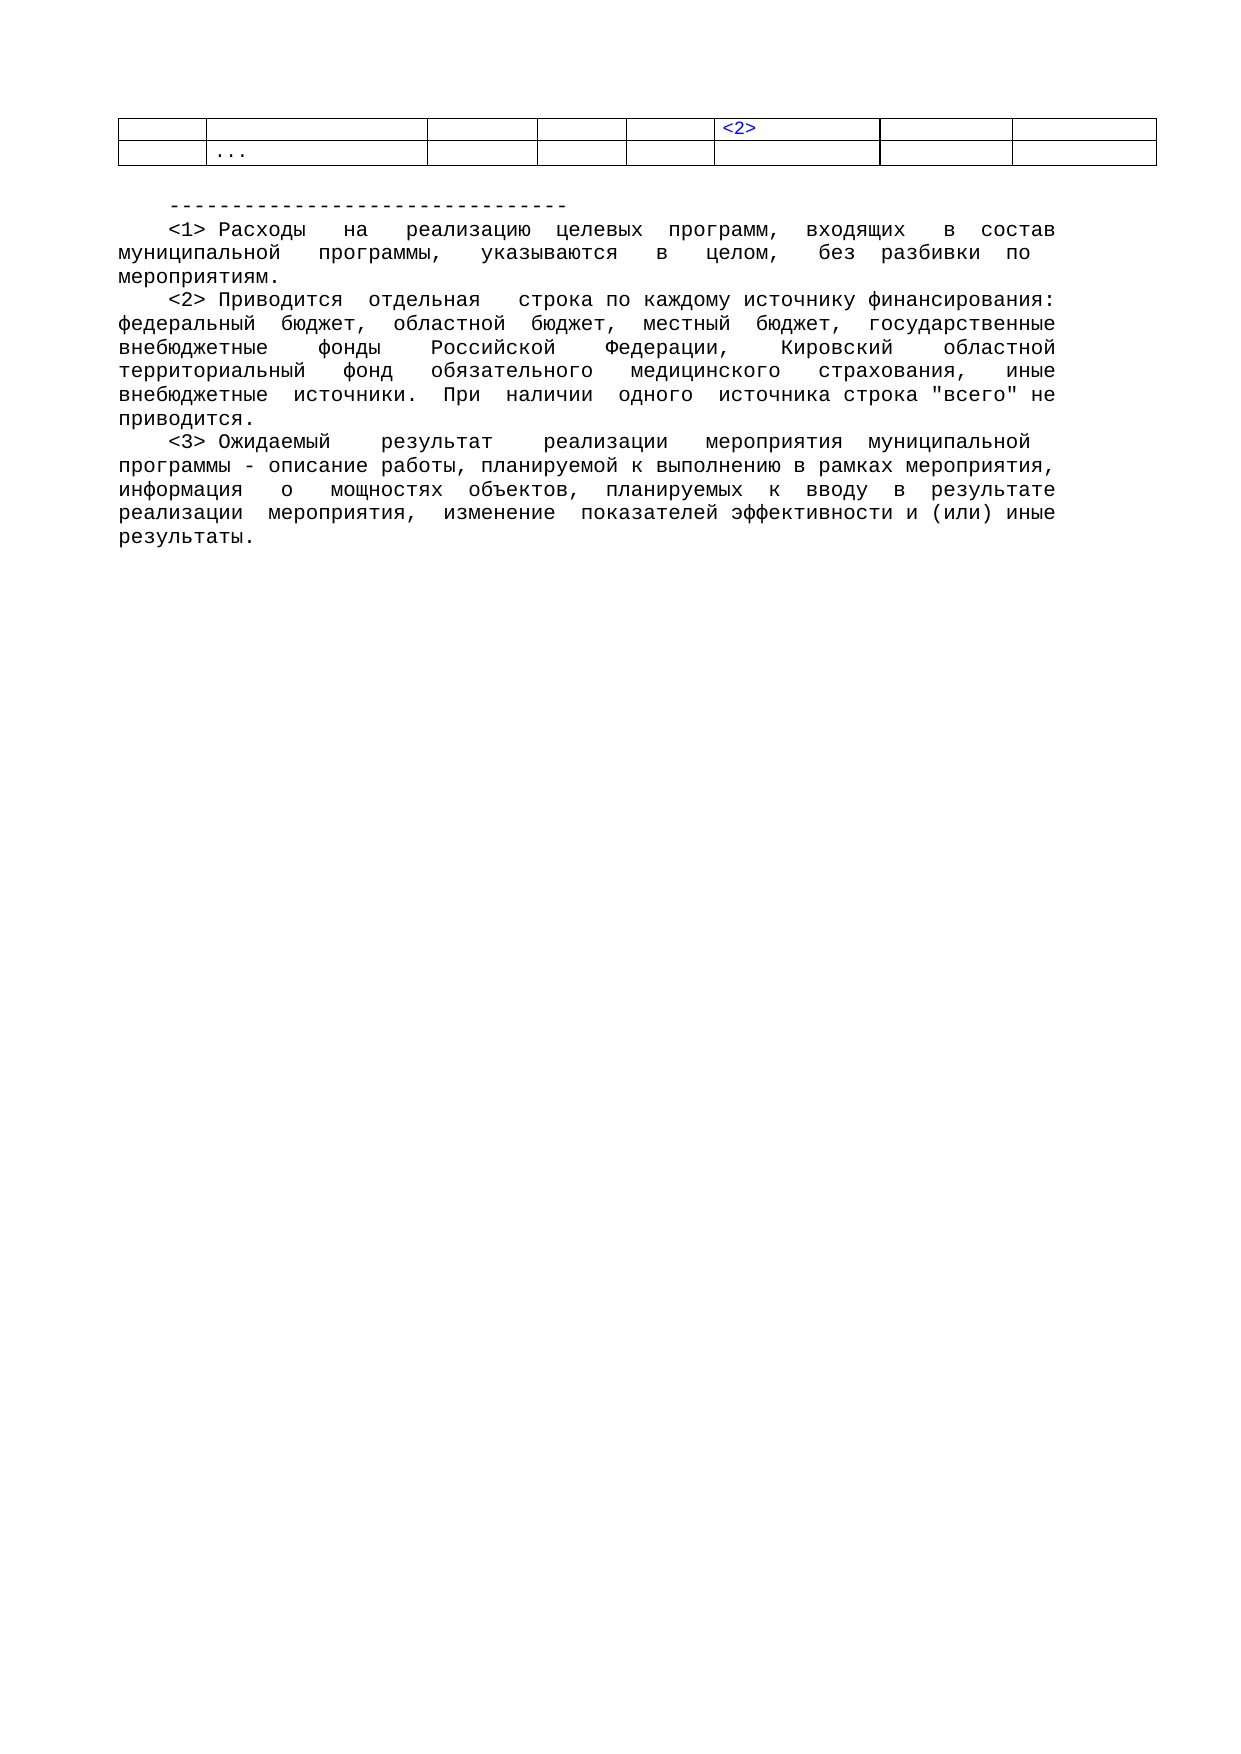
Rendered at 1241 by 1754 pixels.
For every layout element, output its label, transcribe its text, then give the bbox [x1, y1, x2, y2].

text результаты. [118, 526, 1122, 549]
table_cell ... [207, 141, 427, 165]
table_cell [881, 119, 1012, 140]
table_cell [1013, 141, 1156, 165]
text территориальный фонд обязательного медицинского страхования, иные [118, 360, 1122, 384]
table_cell [538, 141, 626, 165]
text <2> Приводится отдельная строка по каждому источнику финансирования: [118, 289, 1122, 313]
text федеральный бюджет, областной бюджет, местный бюджет, государственные [118, 313, 1122, 337]
text <1> Расходы на реализацию целевых программ, входящих в состав [118, 218, 1122, 242]
text приводится. [118, 408, 1122, 431]
text <3> Ожидаемый результат реализации мероприятия муниципальной [118, 431, 1122, 455]
table_cell [119, 141, 206, 165]
table_cell [715, 141, 879, 165]
text информация о мощностях объектов, планируемых к вводу в результате [118, 479, 1122, 502]
text муниципальной программы, указываются в целом, без разбивки по [118, 242, 1122, 266]
table_cell [428, 141, 537, 165]
text внебюджетные источники. При наличии одного источника строка "всего" не [118, 384, 1122, 408]
text внебюджетные фонды Российской Федерации, Кировский областной [118, 337, 1122, 360]
text программы - описание работы, планируемой к выполнению в рамках мероприятия, [118, 455, 1122, 479]
text -------------------------------- [118, 195, 1122, 218]
table_cell [627, 141, 714, 165]
text реализации мероприятия, изменение показателей эффективности и (или) иные [118, 502, 1122, 526]
text мероприятиям. [118, 266, 1122, 289]
table_cell [881, 141, 1012, 165]
table_cell по источникам <2> [715, 119, 879, 140]
